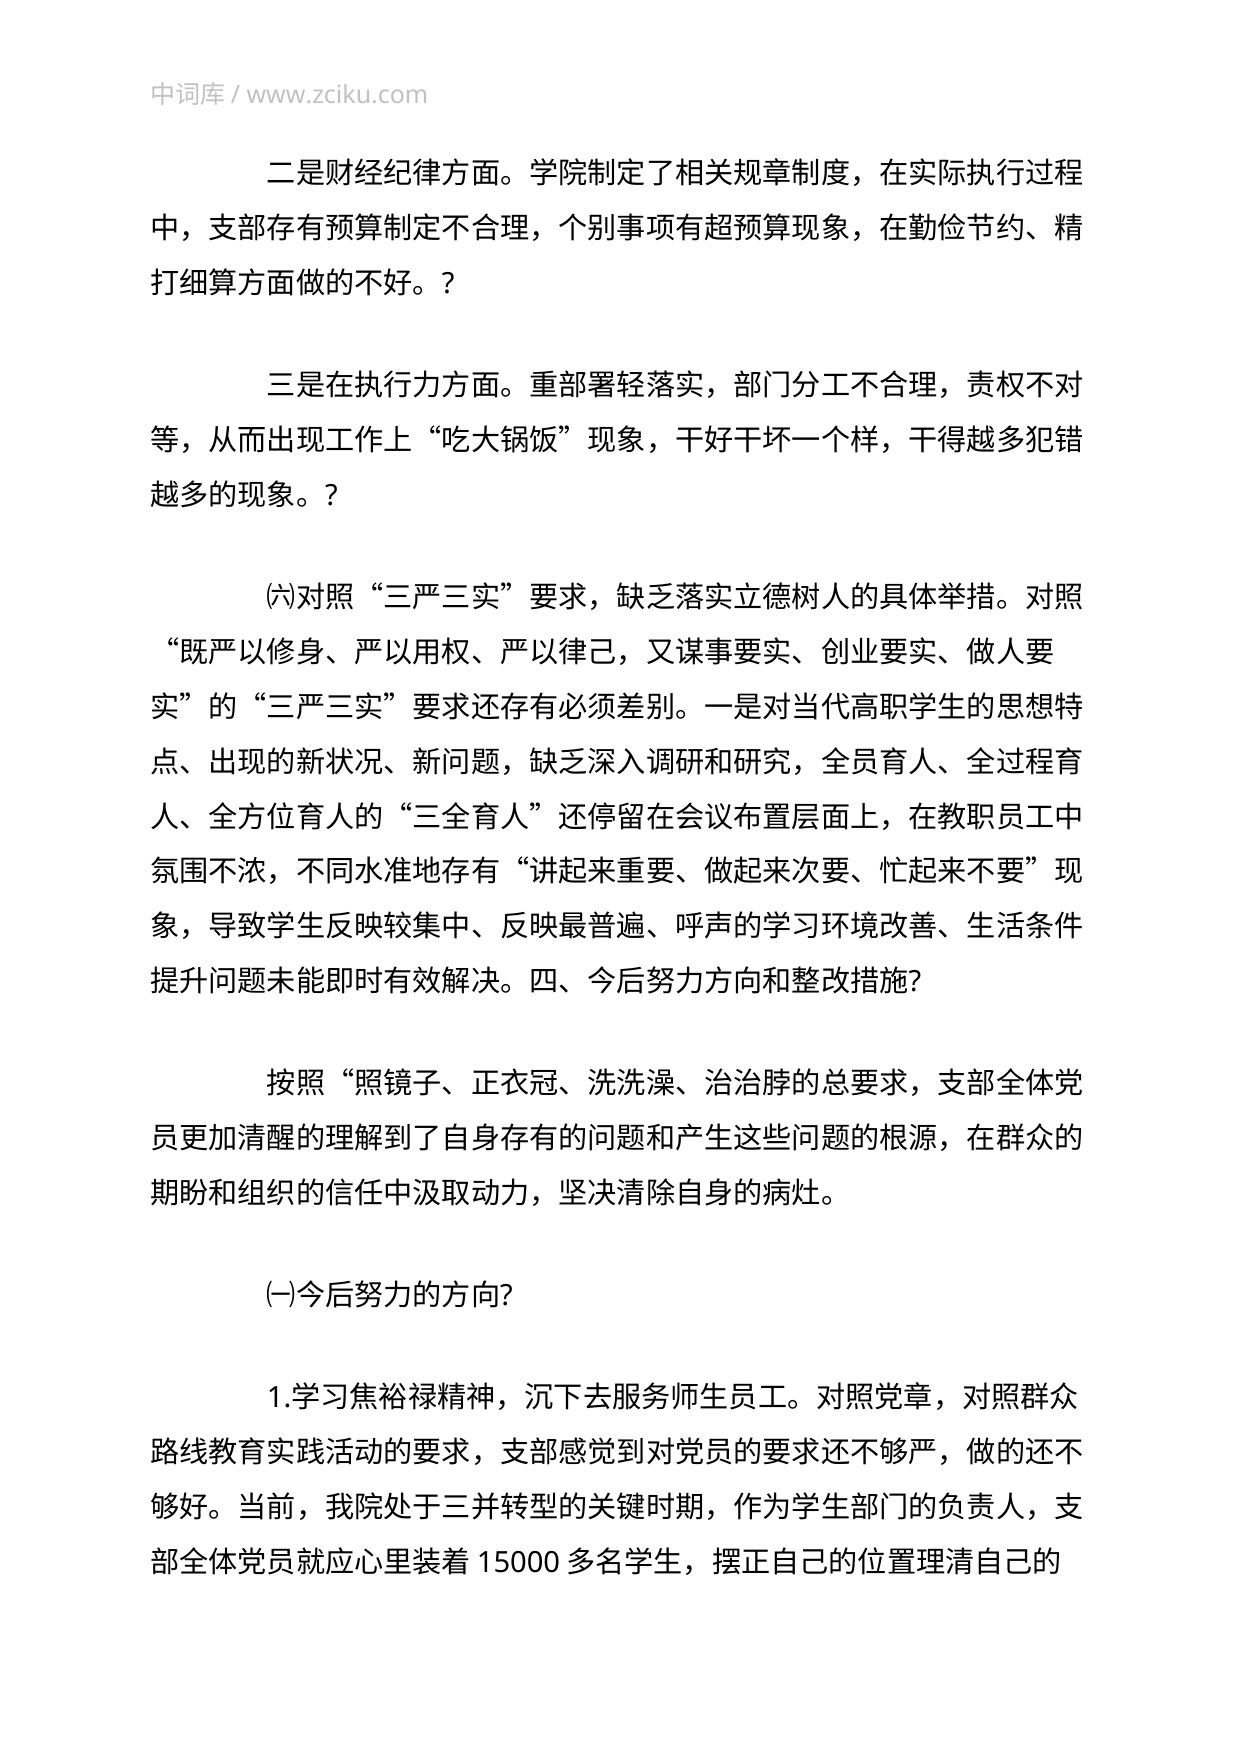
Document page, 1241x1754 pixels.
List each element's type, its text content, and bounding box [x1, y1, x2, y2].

text 三是在执行力方面。重部署轻落实，部门分工不合理，责权不对等，从而出现工作上“吃大锅饭”现象，干好干坏一个样，干得越多犯错越多的现象。? [150, 362, 1090, 514]
text ㈥对照“三严三实”要求，缺乏落实立德树人的具体举措。对照“既严以修身、严以用权、严以律己，又谋事要实、创业要实、做人要实”的“三严三实”要求还存有必须差别。一是对当代高职学生的思想特点、出现的新状况、新问题，缺乏深入调研和研究，全员育人、全过程育人、全方位育人的“三全育人”还停留在会议布置层面上，在教职员工中氛围不浓，不同水准地存有“讲起来重要、做起来次要、忙起来不要”现象，导致学生反映较集中、反映最普遍、呼声的学习环境改善、生活条件提升问题未能即时有效解决。四、今后努力方向和整改措施? [150, 573, 1090, 1000]
text 二是财经纪律方面。学院制定了相关规章制度，在实际执行过程中，支部存有预算制定不合理，个别事项有超预算现象，在勤俭节约、精打细算方面做的不好。? [150, 150, 1090, 302]
text ㈠今后努力的方向? [150, 1271, 1090, 1314]
text 按照“照镜子、正衣冠、洗洗澡、治治脖的总要求，支部全体党员更加清醒的理解到了自身存有的问题和产生这些问题的根源，在群众的期盼和组织的信任中汲取动力，坚决清除自身的病灶。 [150, 1060, 1090, 1212]
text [150, 1373, 1090, 1581]
